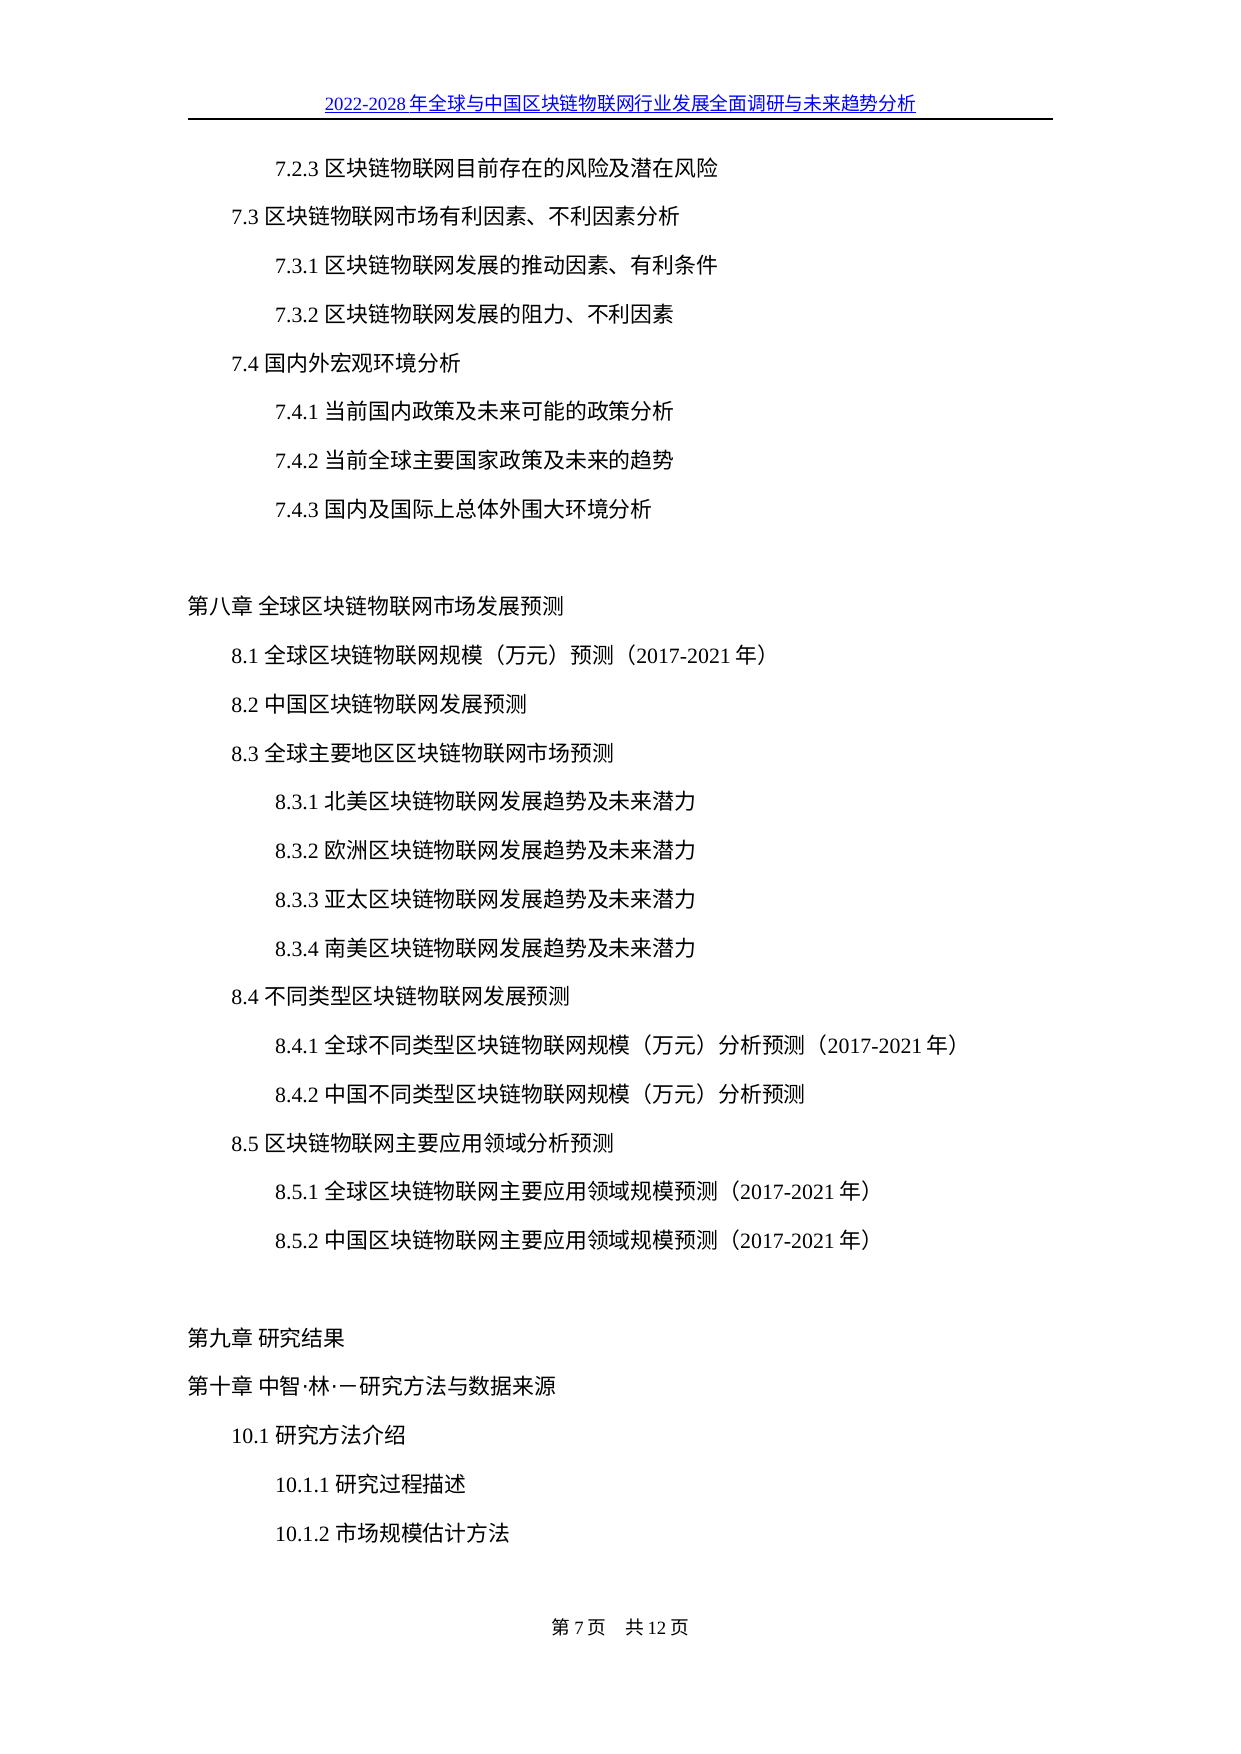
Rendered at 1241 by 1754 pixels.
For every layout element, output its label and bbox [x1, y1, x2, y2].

text [187, 150, 1053, 1548]
